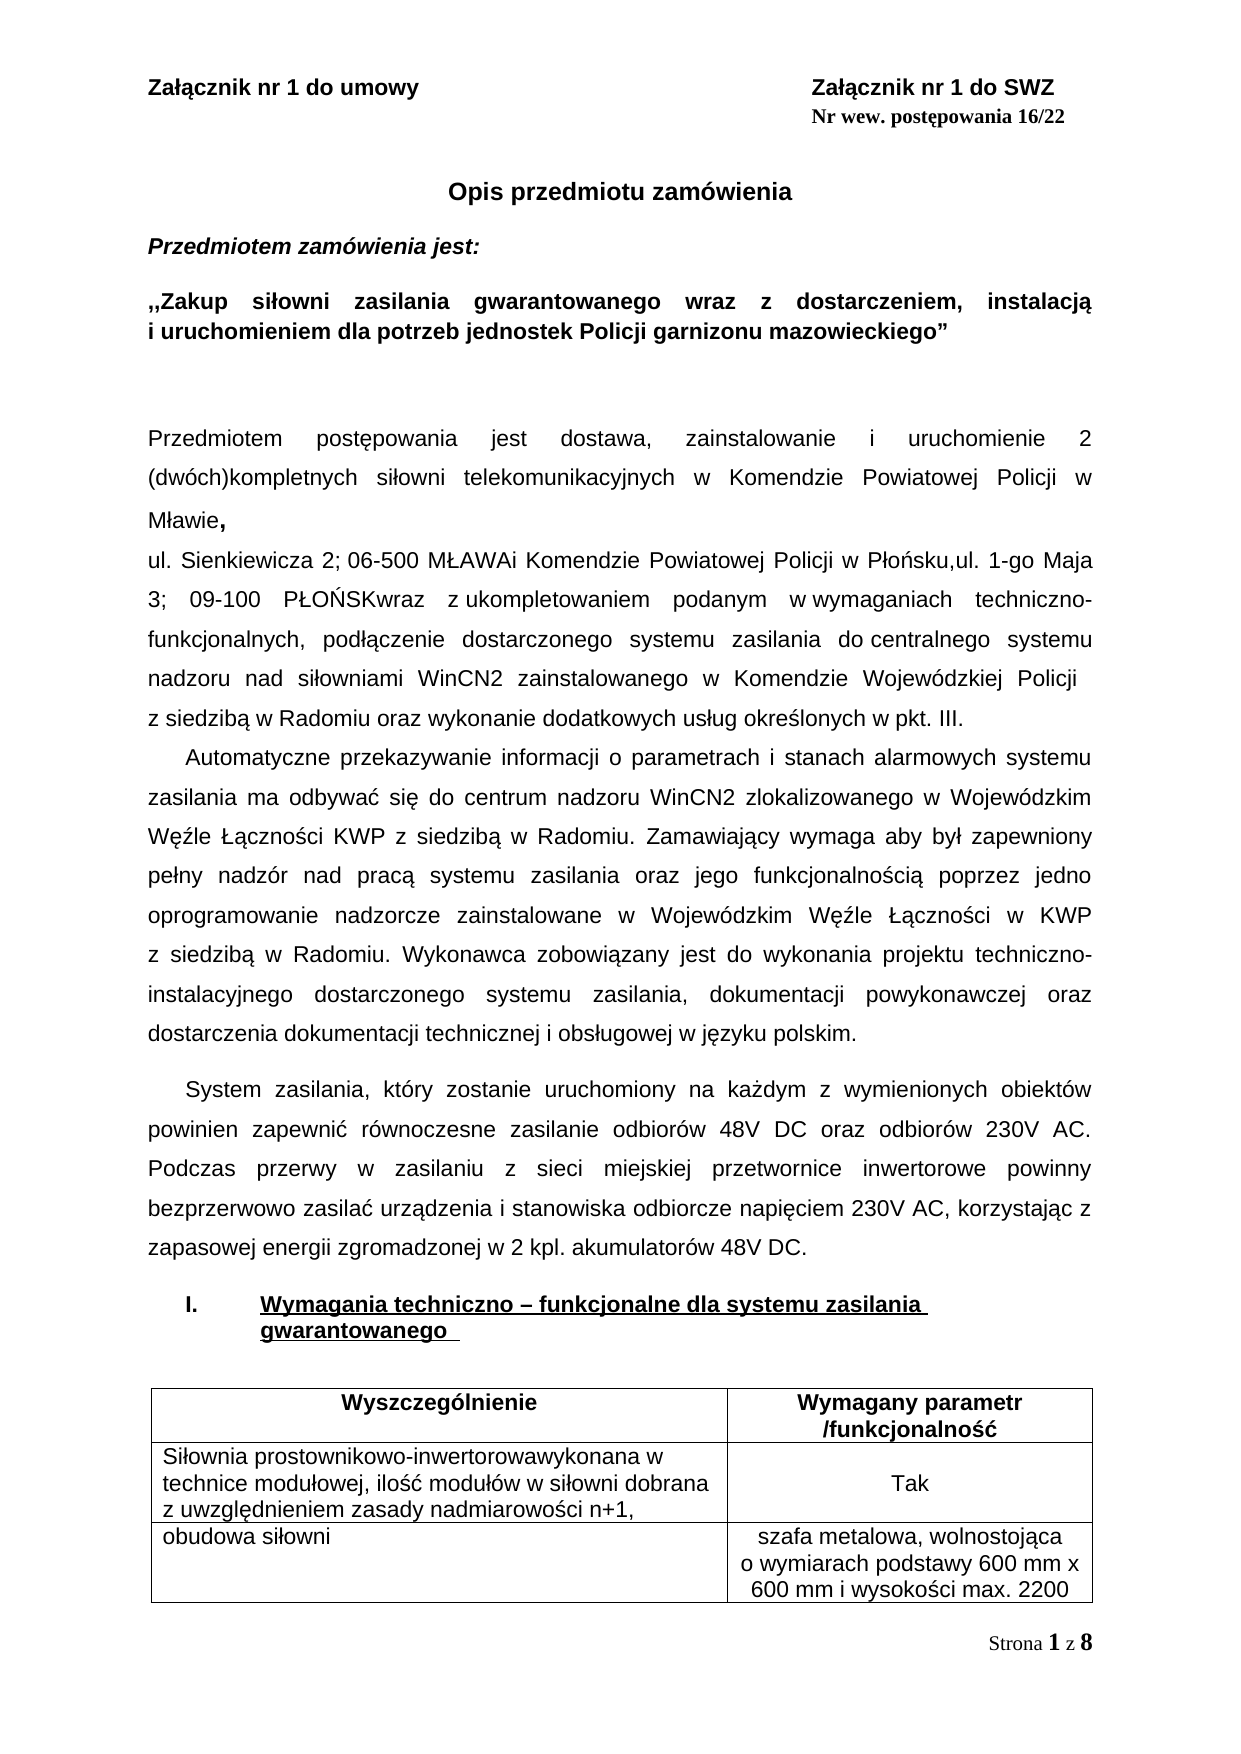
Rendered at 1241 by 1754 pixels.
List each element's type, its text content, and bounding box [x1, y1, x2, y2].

text Załącznik nr 1 do umowy Załącznik nr 1 do SWZ [148, 74, 1092, 100]
text Przedmiotem zamówienia jest: [148, 233, 1092, 259]
text System zasilania, który zostanie uruchomiony na każdym z wymienionych obiektów powinien zapewnić równoczesne zasilanie odbiorów 48V DC oraz odbiorów 230V AC. Podczas przerwy w zasilaniu z sieci miejskiej przetwornice inwertorowe powinny bezprzerwowo zasilać urządzenia i stanowiska odbiorcze napięciem 230V AC, korzystając z zapasowej energii zgromadzonej w 2 kpl. akumulatorów 48V DC. [148, 1076, 1092, 1261]
text Opis przedmiotu zamówienia [148, 177, 1092, 206]
table_cell Tak [728, 1443, 1092, 1522]
text Przedmiotem postępowania jest dostawa, zainstalowanie i uruchomienie 2 (dwóch)kompletnych siłowni telekomunikacyjnych w Komendzie Powiatowej Policji w Mławie, ul. Sienkiewicza 2; 06-500 MŁAWAi Komendzie Powiatowej Policji w Płońsku,ul. 1-go Maja 3; 09-100 PŁOŃSKwraz z ukompletowaniem podanym w wymaganiach techniczno-funkcjonalnych, podłączenie dostarczonego systemu zasilania do centralnego systemu nadzoru nad siłowniami WinCN2 zainstalowanego w Komendzie Wojewódzkiej Policji z siedzibą w Radomiu oraz wykonanie dodatkowych usług określonych w pkt. III. [148, 424, 1092, 731]
text Automatyczne przekazywanie informacji o parametrach i stanach alarmowych systemu zasilania ma odbywać się do centrum nadzoru WinCN2 zlokalizowanego w Wojewódzkim Węźle Łączności KWP z siedzibą w Radomiu. Zamawiający wymaga aby był zapewniony pełny nadzór nad pracą systemu zasilania oraz jego funkcjonalnością poprzez jedno oprogramowanie nadzorcze zainstalowane w Wojewódzkim Węźle Łączności w KWP z siedzibą w Radomiu. Wykonawca zobowiązany jest do wykonania projektu techniczno-instalacyjnego dostarczonego systemu zasilania, dokumentacji powykonawczej oraz dostarczenia dokumentacji technicznej i obsługowej w języku polskim. [148, 744, 1092, 1047]
table_cell obudowa siłowni [152, 1523, 727, 1602]
table_cell Siłownia prostownikowo-inwertorowawykonana w technice modułowej, ilość modułów w siłowni dobrana z uwzględnieniem zasady nadmiarowości n+1, [152, 1443, 727, 1522]
list Nr wew. postępowania 16/22 [739, 104, 1092, 128]
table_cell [728, 1523, 1092, 1602]
table_header Wymagany parametr /funkcjonalność [728, 1389, 1092, 1442]
text ,,Zakup siłowni zasilania gwarantowanego wraz z dostarczeniem, instalacją i uruchomieniem dla potrzeb jednostek Policji garnizonu mazowieckiego” [148, 288, 1092, 344]
list Wymagania techniczno – funkcjonalne dla systemu zasilania gwarantowanego [185, 1291, 1092, 1343]
table_header Wyszczególnienie [152, 1389, 727, 1442]
